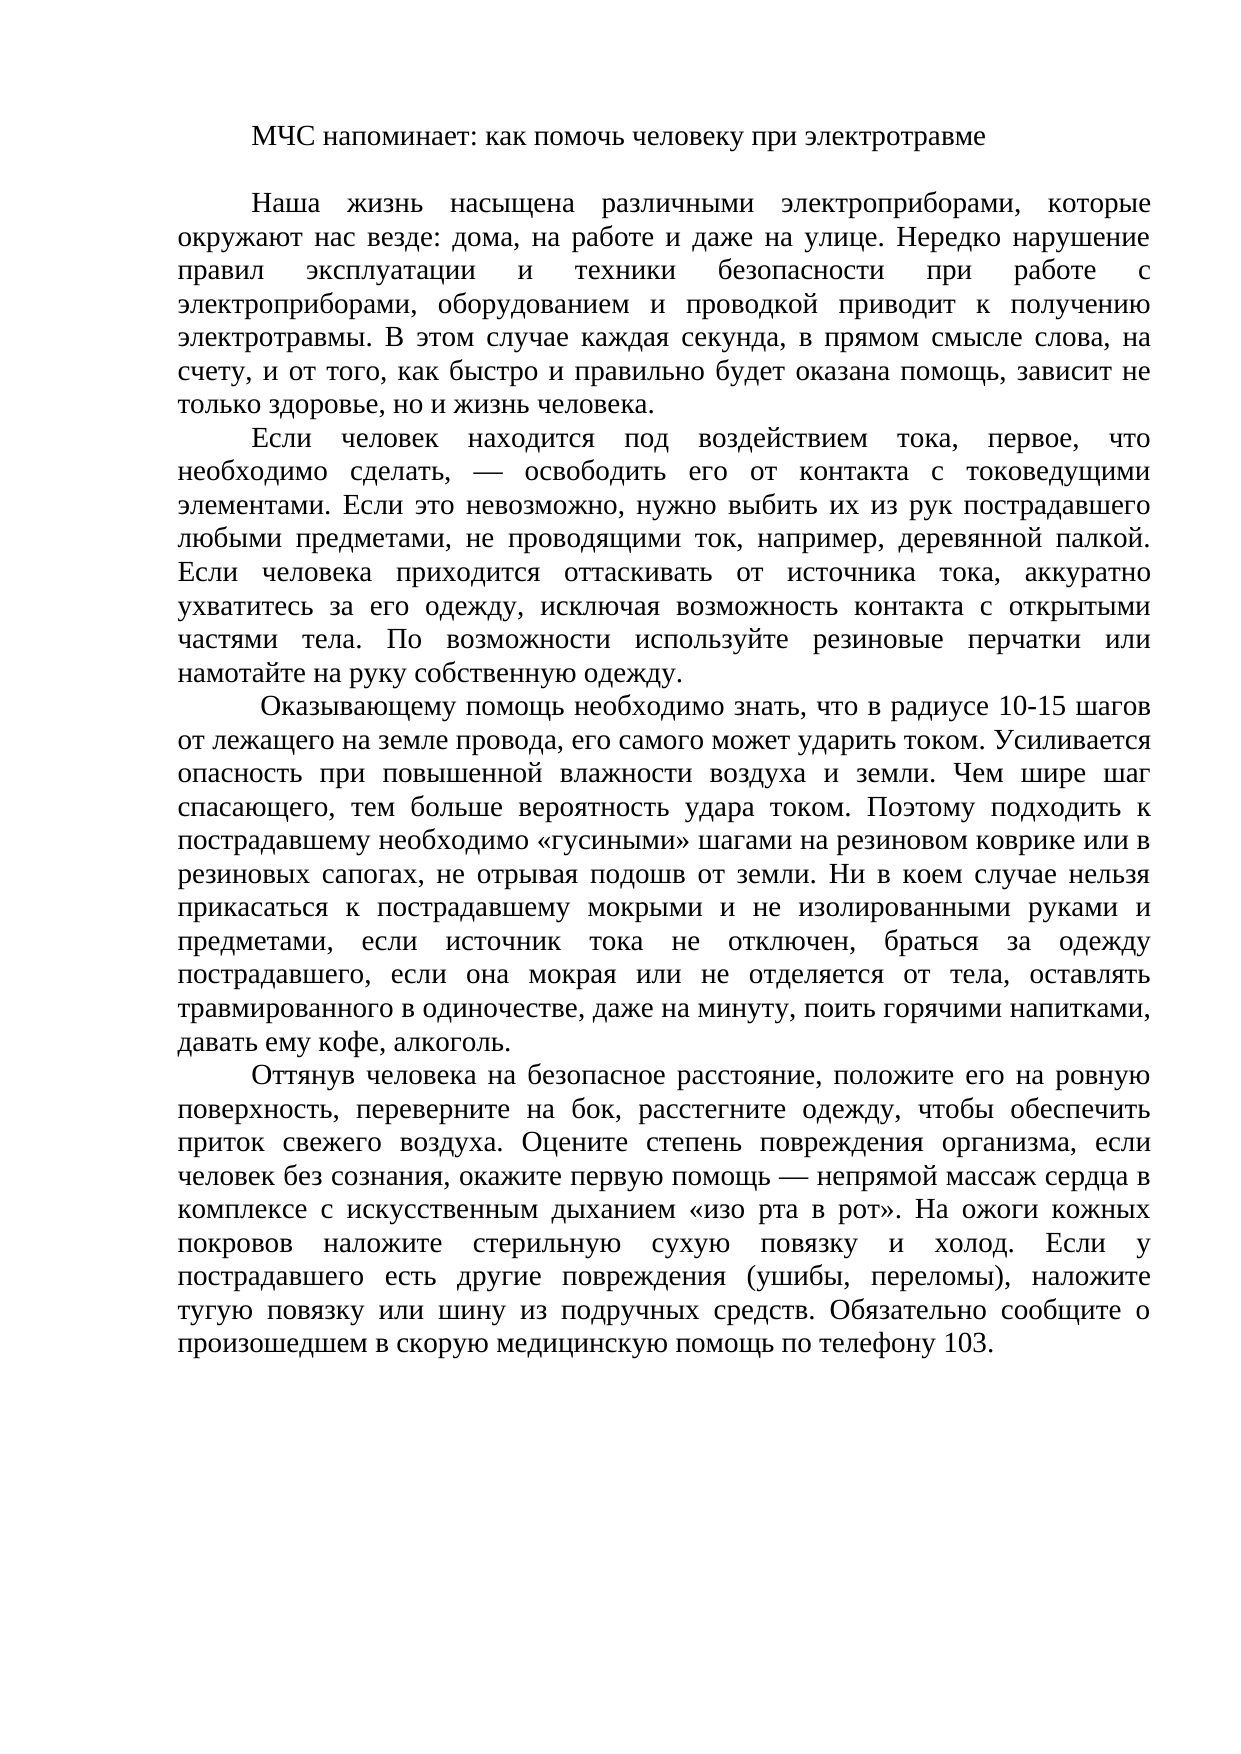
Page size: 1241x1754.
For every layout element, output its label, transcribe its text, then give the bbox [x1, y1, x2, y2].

text МЧС напоминает: как помочь человеку при электротравме [177, 118, 1152, 152]
text Наша жизнь насыщена различными электроприборами, которые окружают нас везде: дома, на работе и даже на улице. Нередко нарушение правил эксплуатации и техники безопасности при работе с электроприборами, оборудованием и проводкой приводит к получению электротравмы. В этом случае каждая секунда, в прямом смысле слова, на счету, и от того, как быстро и правильно будет оказана помощь, зависит не только здоровье, но и жизнь человека. [177, 185, 1152, 420]
text Оттянув человека на безопасное расстояние, положите его на ровную поверхность, переверните на бок, расстегните одежду, чтобы обеспечить приток свежего воздуха. Оцените степень повреждения организма, если человек без сознания, окажите первую помощь — непрямой массаж сердца в комплексе с искусственным дыханием «изо рта в рот». На ожоги кожных покровов наложите стерильную сухую повязку и холод. Если у пострадавшего есть другие повреждения (ушибы, переломы), наложите тугую повязку или шину из подручных средств. Обязательно сообщите о произошедшем в скорую медицинскую помощь по телефону 103. [177, 1057, 1152, 1359]
text Оказывающему помощь необходимо знать, что в радиусе 10-15 шагов от лежащего на земле провода, его самого может ударить током. Усиливается опасность при повышенной влажности воздуха и земли. Чем шире шаг спасающего, тем больше вероятность удара током. Поэтому подходить к пострадавшему необходимо «гусиными» шагами на резиновом коврике или в резиновых сапогах, не отрывая подошв от земли. Ни в коем случае нельзя прикасаться к пострадавшему мокрыми и не изолированными руками и предметами, если источник тока не отключен, браться за одежду пострадавшего, если она мокрая или не отделяется от тела, оставлять травмированного в одиночестве, даже на минуту, поить горячими напитками, давать ему кофе, алкоголь. [177, 688, 1152, 1057]
text Если человек находится под воздействием тока, первое, что необходимо сделать, — освободить его от контакта с токоведущими элементами. Если это невозможно, нужно выбить их из рук пострадавшего любыми предметами, не проводящими ток, например, деревянной палкой. Если человека приходится оттаскивать от источника тока, аккуратно ухватитесь за его одежду, исключая возможность контакта с открытыми частями тела. По возможности используйте резиновые перчатки или намотайте на руку собственную одежду. [177, 420, 1152, 688]
